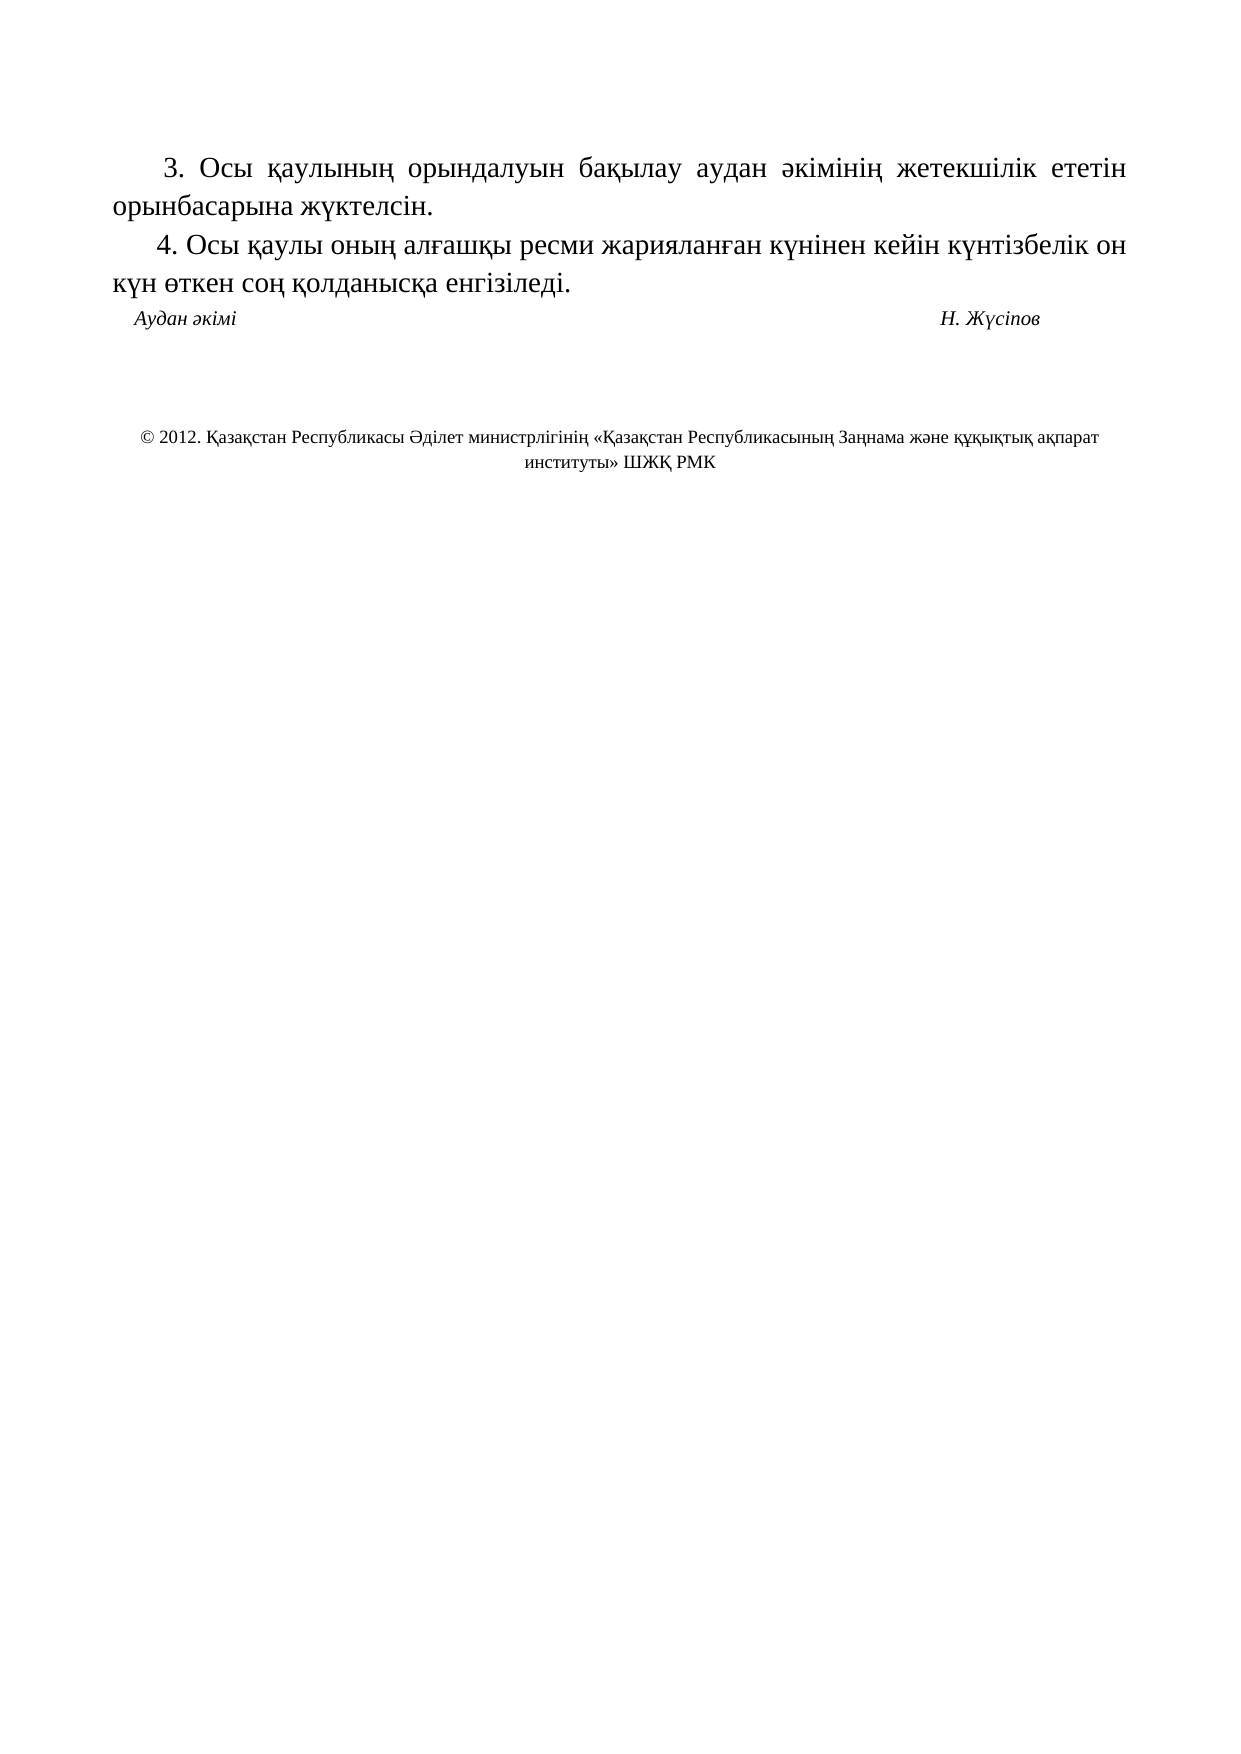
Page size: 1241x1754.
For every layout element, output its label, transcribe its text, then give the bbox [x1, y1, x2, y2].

text 4. Осы қаулы оның алғашқы ресми жарияланған күнінен кейін күнтізбелік он күн өткен соң қолданысқа енгізіледі. [112, 227, 1128, 299]
text 3. Осы қаулының орындалуын бақылау аудан әкімінің жетекшілік ететін орынбасарына жүктелсін. [112, 150, 1128, 222]
table_header Аудан әкімі [101, 304, 939, 335]
table_header Н. Жүсіпов [939, 304, 1240, 335]
text © 2012. Қазақстан Республикасы Әділет министрлігінің «Қазақстан Республикасының Заңнама және құқықтық ақпарат институты» ШЖҚ РМК [112, 426, 1128, 472]
